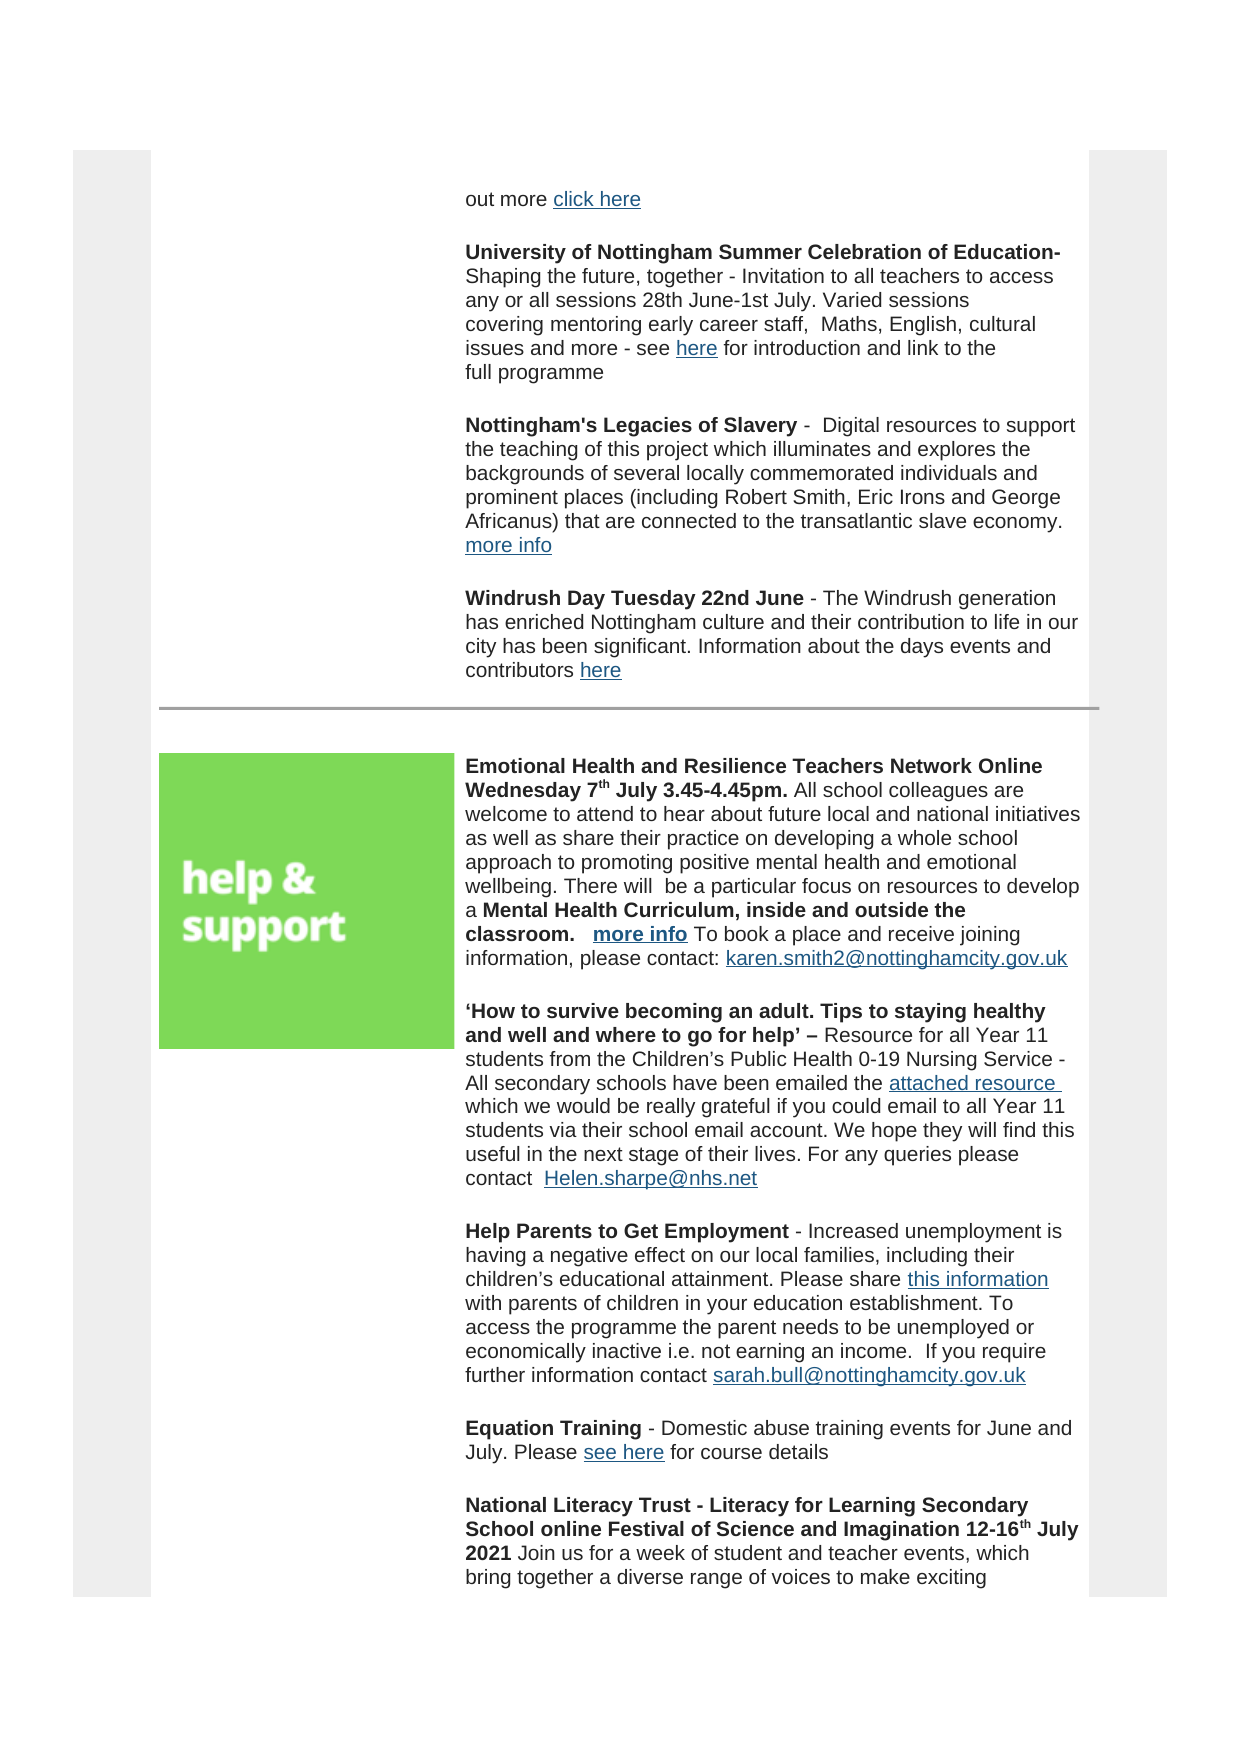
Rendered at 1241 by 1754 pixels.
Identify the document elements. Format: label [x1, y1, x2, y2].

picture [159, 753, 455, 1049]
